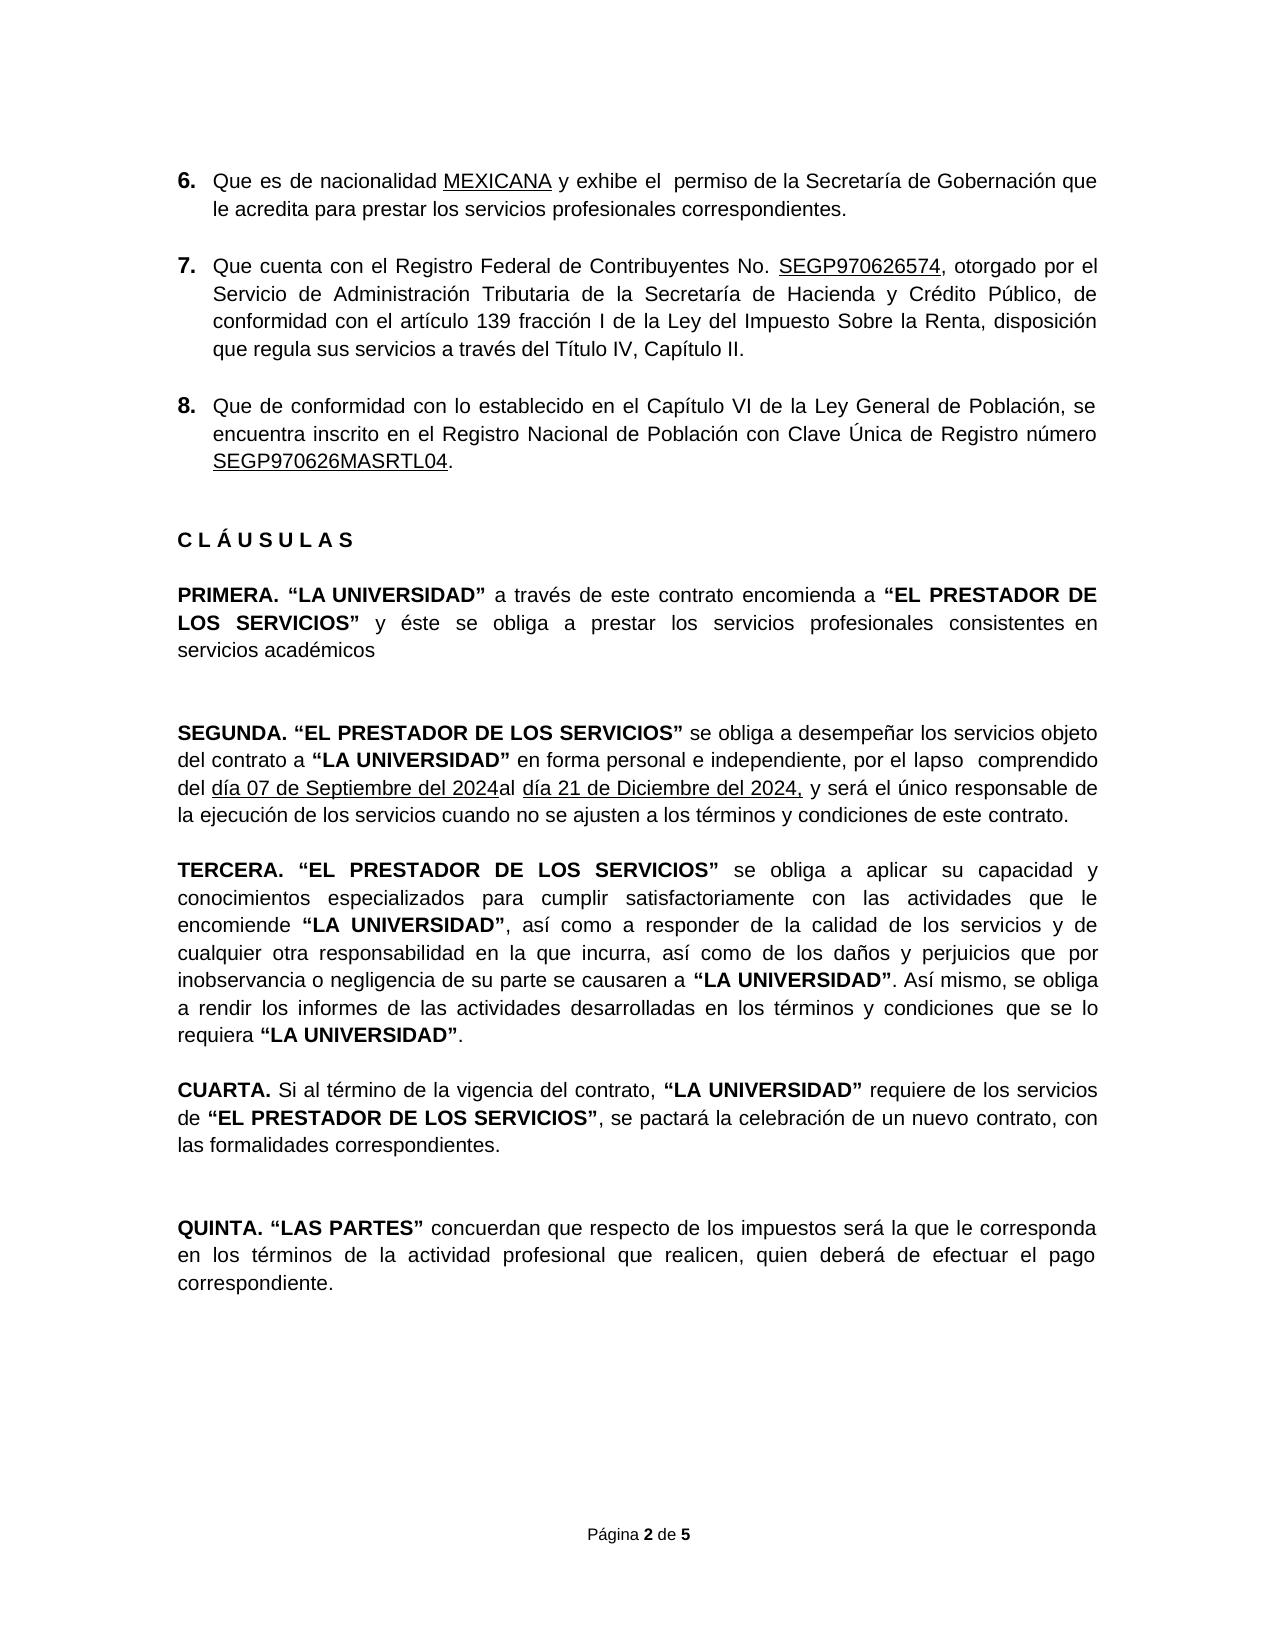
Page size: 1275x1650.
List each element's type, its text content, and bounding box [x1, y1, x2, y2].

text TERCERA. “EL PRESTADOR DE LOS SERVICIOS” se obliga a aplicar su capacidad y conocimientos especializados para cumplir satisfactoriamente con las actividades que le encomiende “LA UNIVERSIDAD”, así como a responder de la calidad de los servicios y de cualquier otra responsabilidad en la que incurra, así como de los daños y perjuicios que por inobservancia o negligencia de su parte se causaren a “LA UNIVERSIDAD”. Así mismo, se obliga a rendir los informes de las actividades desarrolladas en los términos y condiciones que se lo requiera “LA UNIVERSIDAD”. [177, 858, 1098, 1047]
list Que de conformidad con lo establecido en el Capítulo VI de la Ley General de Población, se encuentra inscrito en el Registro Nacional de Población con Clave Única de Registro número SEGP970626MASRTL04. [177, 392, 1098, 473]
text QUINTA. “LAS PARTES” concuerdan que respecto de los impuestos será la que le corresponda en los términos de la actividad profesional que realicen, quien deberá de efectuar el pago correspondiente. [177, 1216, 1098, 1295]
list Que es de nacionalidad MEXICANA y exhibe el permiso de la Secretaría de Gobernación que le acredita para prestar los servicios profesionales correspondientes. [177, 167, 1098, 221]
text PRIMERA. “LA UNIVERSIDAD” a través de este contrato encomienda a “EL PRESTADOR DE LOS SERVICIOS” y éste se obliga a prestar los servicios profesionales consistentes en servicios académicos [177, 583, 1098, 662]
text SEGUNDA. “EL PRESTADOR DE LOS SERVICIOS” se obliga a desempeñar los servicios objeto del contrato a “LA UNIVERSIDAD” en forma personal e independiente, por el lapso comprendido del día 07 de Septiembre del 2024 al día 21 de Diciembre del 2024, y será el único responsable de la ejecución de los servicios cuando no se ajusten a los términos y condiciones de este contrato. [177, 721, 1098, 827]
text CUARTA. Si al término de la vigencia del contrato, “LA UNIVERSIDAD” requiere de los servicios de “EL PRESTADOR DE LOS SERVICIOS”, se pactará la celebración de un nuevo contrato, con las formalidades correspondientes. [177, 1078, 1098, 1157]
subtitle C L Á U S U L A S [177, 528, 1098, 552]
list Que cuenta con el Registro Federal de Contribuyentes No. SEGP970626574, otorgado por el Servicio de Administración Tributaria de la Secretaría de Hacienda y Crédito Público, de conformidad con el artículo 139 fracción I de la Ley del Impuesto Sobre la Renta, disposición que regula sus servicios a través del Título IV, Capítulo II. [177, 252, 1098, 361]
